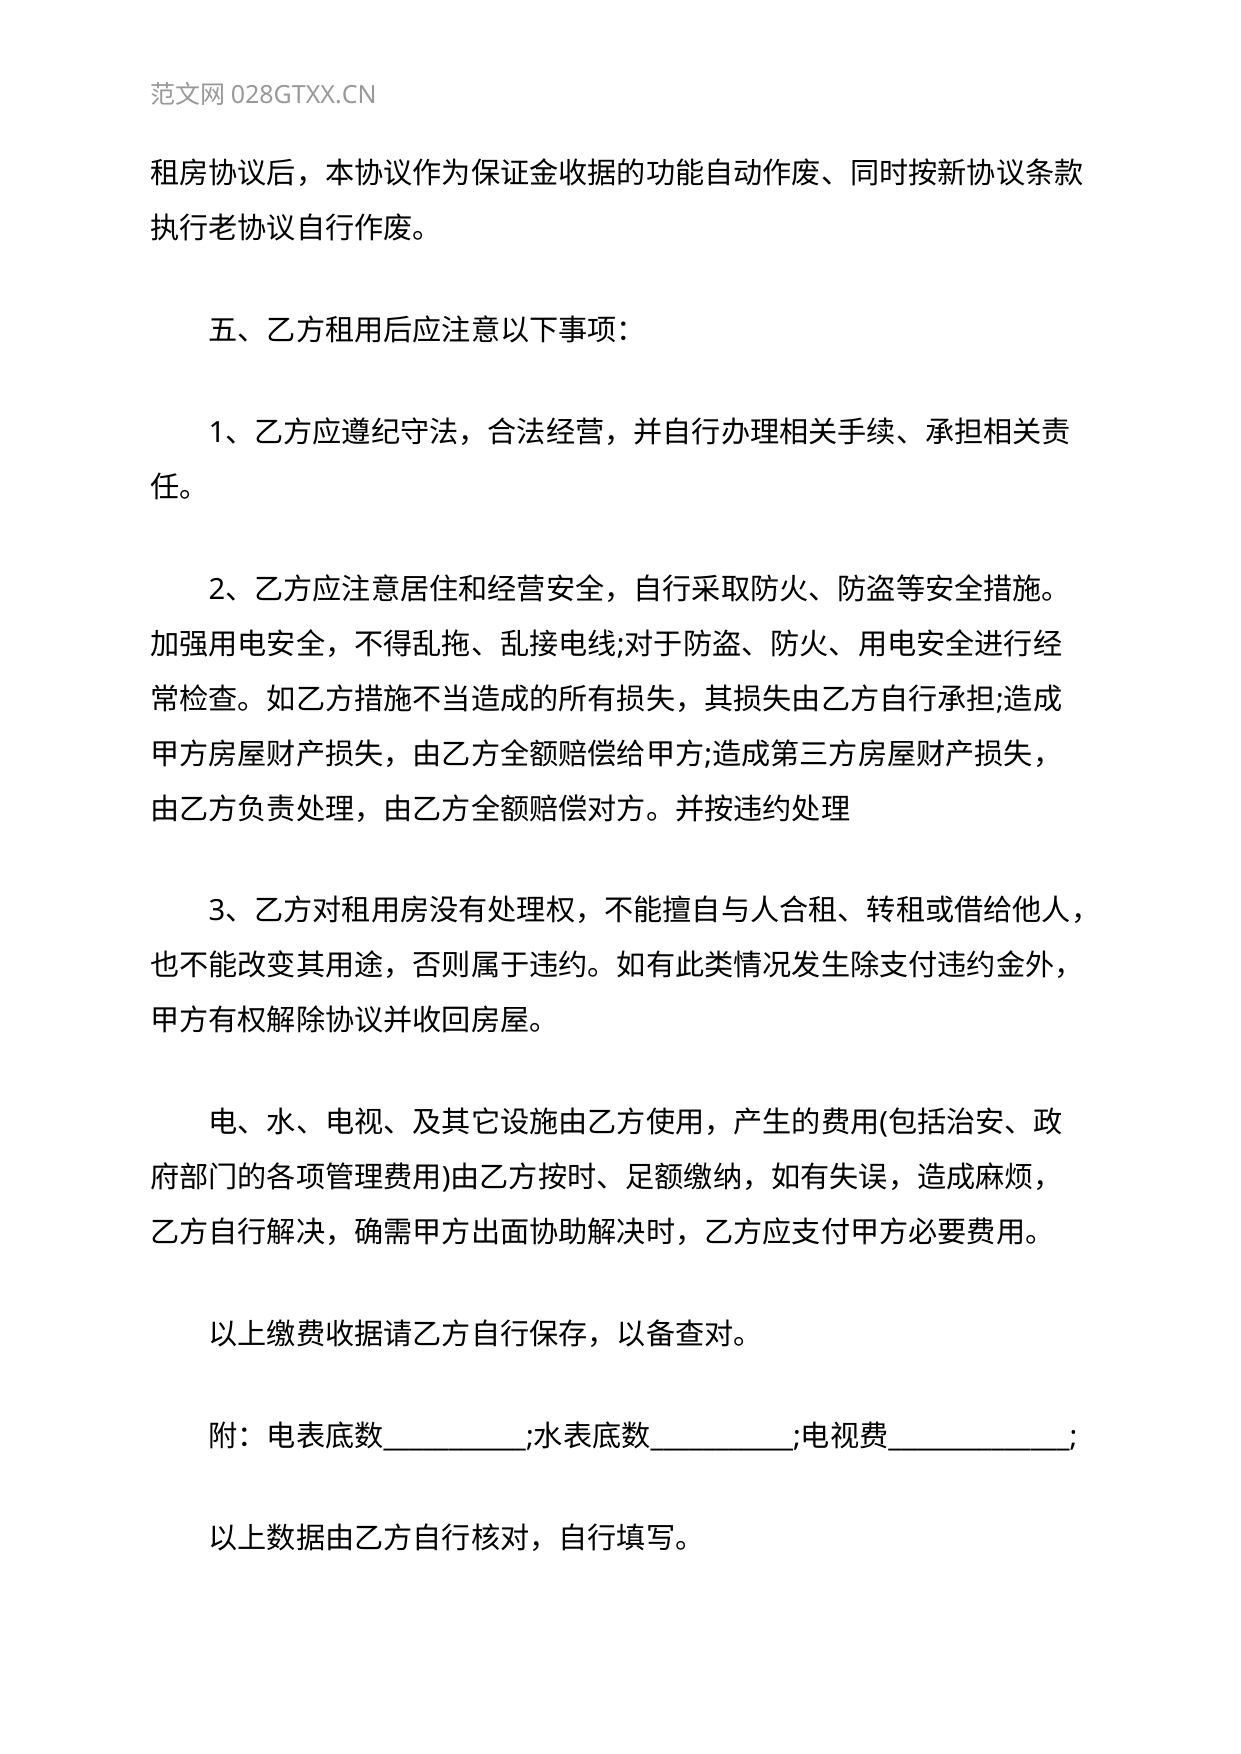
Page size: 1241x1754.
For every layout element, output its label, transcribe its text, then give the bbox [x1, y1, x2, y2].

text 五、乙方租用后应注意以下事项： [150, 307, 1090, 349]
text 附：电表底数___________;水表底数___________;电视费______________; [150, 1412, 1090, 1454]
text 3、乙方对租用房没有处理权，不能擅自与人合租、转租或借给他人，也不能改变其用途，否则属于违约。如有此类情况发生除支付违约金外，甲方有权解除协议并收回房屋。 [150, 887, 1090, 1039]
text 以上数据由乙方自行核对，自行填写。 [150, 1514, 1090, 1556]
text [150, 150, 1090, 247]
text 1、乙方应遵纪守法，合法经营，并自行办理相关手续、承担相关责任。 [150, 408, 1090, 506]
text 2、乙方应注意居住和经营安全，自行采取防火、防盗等安全措施。加强用电安全，不得乱拖、乱接电线;对于防盗、防火、用电安全进行经常检查。如乙方措施不当造成的所有损失，其损失由乙方自行承担;造成甲方房屋财产损失，由乙方全额赔偿给甲方;造成第三方房屋财产损失，由乙方负责处理，由乙方全额赔偿对方。并按违约处理 [150, 565, 1090, 827]
text 以上缴费收据请乙方自行保存，以备查对。 [150, 1310, 1090, 1353]
text 电、水、电视、及其它设施由乙方使用，产生的费用(包括治安、政府部门的各项管理费用)由乙方按时、足额缴纳，如有失误，造成麻烦，乙方自行解决，确需甲方出面协助解决时，乙方应支付甲方必要费用。 [150, 1099, 1090, 1251]
